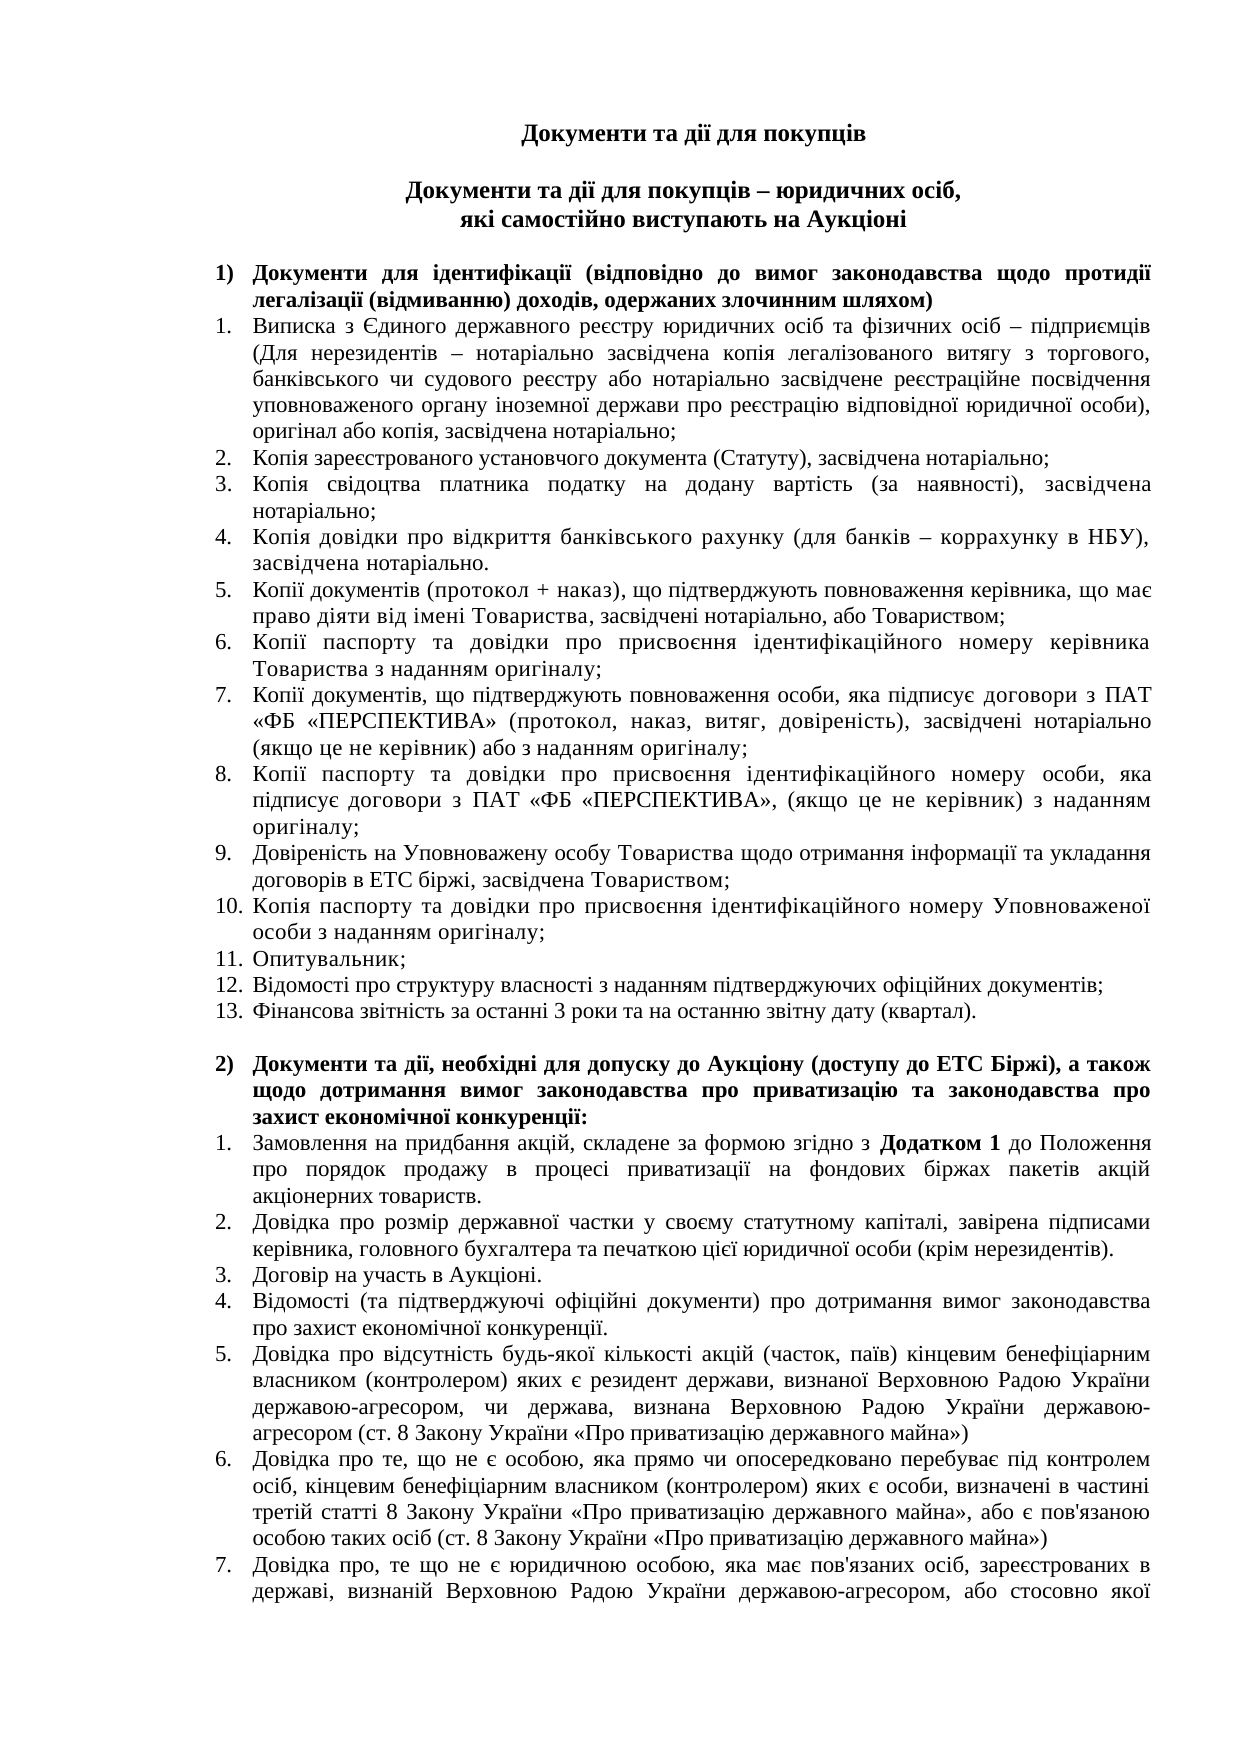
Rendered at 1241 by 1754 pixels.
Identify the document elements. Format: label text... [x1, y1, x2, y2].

list Опитувальник; [215, 945, 1152, 971]
list Копія зареєстрованого установчого документа (Статуту), засвідчена нотаріально; [215, 444, 1152, 470]
list Довідка про те, що не є особою, яка прямо чи опосередковано перебуває під контролем осіб, кінцевим бенефіціарним власником (контролером) яких є особи, визначені в частині третій статті 8 Закону України «Про приватизацію державного майна», або є пов'язаною особою таких осіб (ст. 8 Закону України «Про приватизацію державного майна») [215, 1445, 1152, 1551]
list Довідка про відсутність будь-якої кількості акцій (часток, паїв) кінцевим бенефіціарним власником (контролером) яких є резидент держави, визнаної Верховною Радою України державою-агресором, чи держава, визнана Верховною Радою України державою-агресором (ст. 8 Закону України «Про приватизацію державного майна») [215, 1340, 1152, 1445]
list Копії паспорту та довідки про присвоєння ідентифікаційного номеру особи, яка підписує договори з ПАТ «ФБ «ПЕРСПЕКТИВА», (якщо це не керівник) з наданням оригіналу; [215, 760, 1152, 839]
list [215, 1551, 1152, 1603]
list Фінансова звітність за останні 3 роки та на останню звітну дату (квартал). [215, 997, 1152, 1024]
list Копія свідоцтва платника податку на додану вартість (за наявності), засвідчена нотаріально; [215, 470, 1152, 523]
list Копії паспорту та довідки про присвоєння ідентифікаційного номеру керівника Товариства з наданням оригіналу; [215, 628, 1152, 681]
list Документи та дії, необхідні для допуску до Аукціону (доступу до ЕТС Біржі), а також щодо дотримання вимог законодавства про приватизацію та законодавства про захист економічної конкуренції: [215, 1050, 1152, 1129]
list Довідка про розмір державної частки у своєму статутному капіталі, завірена підписами керівника, головного бухгалтера та печаткою цієї юридичної особи (крім нерезидентів). [215, 1208, 1152, 1261]
list Замовлення на придбання акцій, складене за формою згідно з Додатком 1 до Положення про порядок продажу в процесі приватизації на фондових біржах пакетів акцій акціонерних товариств. [215, 1129, 1152, 1208]
list Договір на участь в Аукціоні. [215, 1261, 1152, 1287]
list Документи для ідентифікації (відповідно до вимог законодавства щодо протидії легалізації (відмиванню) доходів, одержаних злочинним шляхом) [215, 259, 1152, 312]
text Документи та дії для покупців – юридичних осіб, [215, 176, 1152, 204]
list Копія довідки про відкриття банківського рахунку (для банків – коррахунку в НБУ), засвідчена нотаріально. [215, 523, 1152, 576]
text Документи та дії для покупців [236, 118, 1152, 147]
list Копії документів, що підтверджують повноваження особи, яка підписує договори з ПАТ «ФБ «ПЕРСПЕКТИВА» (протокол, наказ, витяг, довіреність), засвідчені нотаріально (якщо це не керівник) або з наданням оригіналу; [215, 681, 1152, 760]
list Копія паспорту та довідки про присвоєння ідентифікаційного номеру Уповноваженої особи з наданням оригіналу; [215, 892, 1152, 945]
list Довіреність на Уповноважену особу Товариства щодо отримання інформації та укладання договорів в ЕТС біржі, засвідчена Товариством; [215, 839, 1152, 892]
list Виписка з Єдиного державного реєстру юридичних осіб та фізичних осіб – підприємців (Для нерезидентів – нотаріально засвідчена копія легалізованого витягу з торгового, банківського чи судового реєстру або нотаріально засвідчене реєстраційне посвідчення уповноваженого органу іноземної держави про реєстрацію відповідної юридичної особи), оригінал або копія, засвідчена нотаріально; [215, 312, 1152, 444]
list Копії документів (протокол + наказ), що підтверджують повноваження керівника, що має право діяти від імені Товариства, засвідчені нотаріально, або Товариством; [215, 576, 1152, 628]
list Відомості про структуру власності з наданням підтверджуючих офіційних документів; [215, 971, 1152, 997]
text які самостійно виступають на Аукціоні [215, 204, 1152, 233]
list Відомості (та підтверджуючі офіційні документи) про дотримання вимог законодавства про захист економічної конкуренції. [215, 1287, 1152, 1340]
